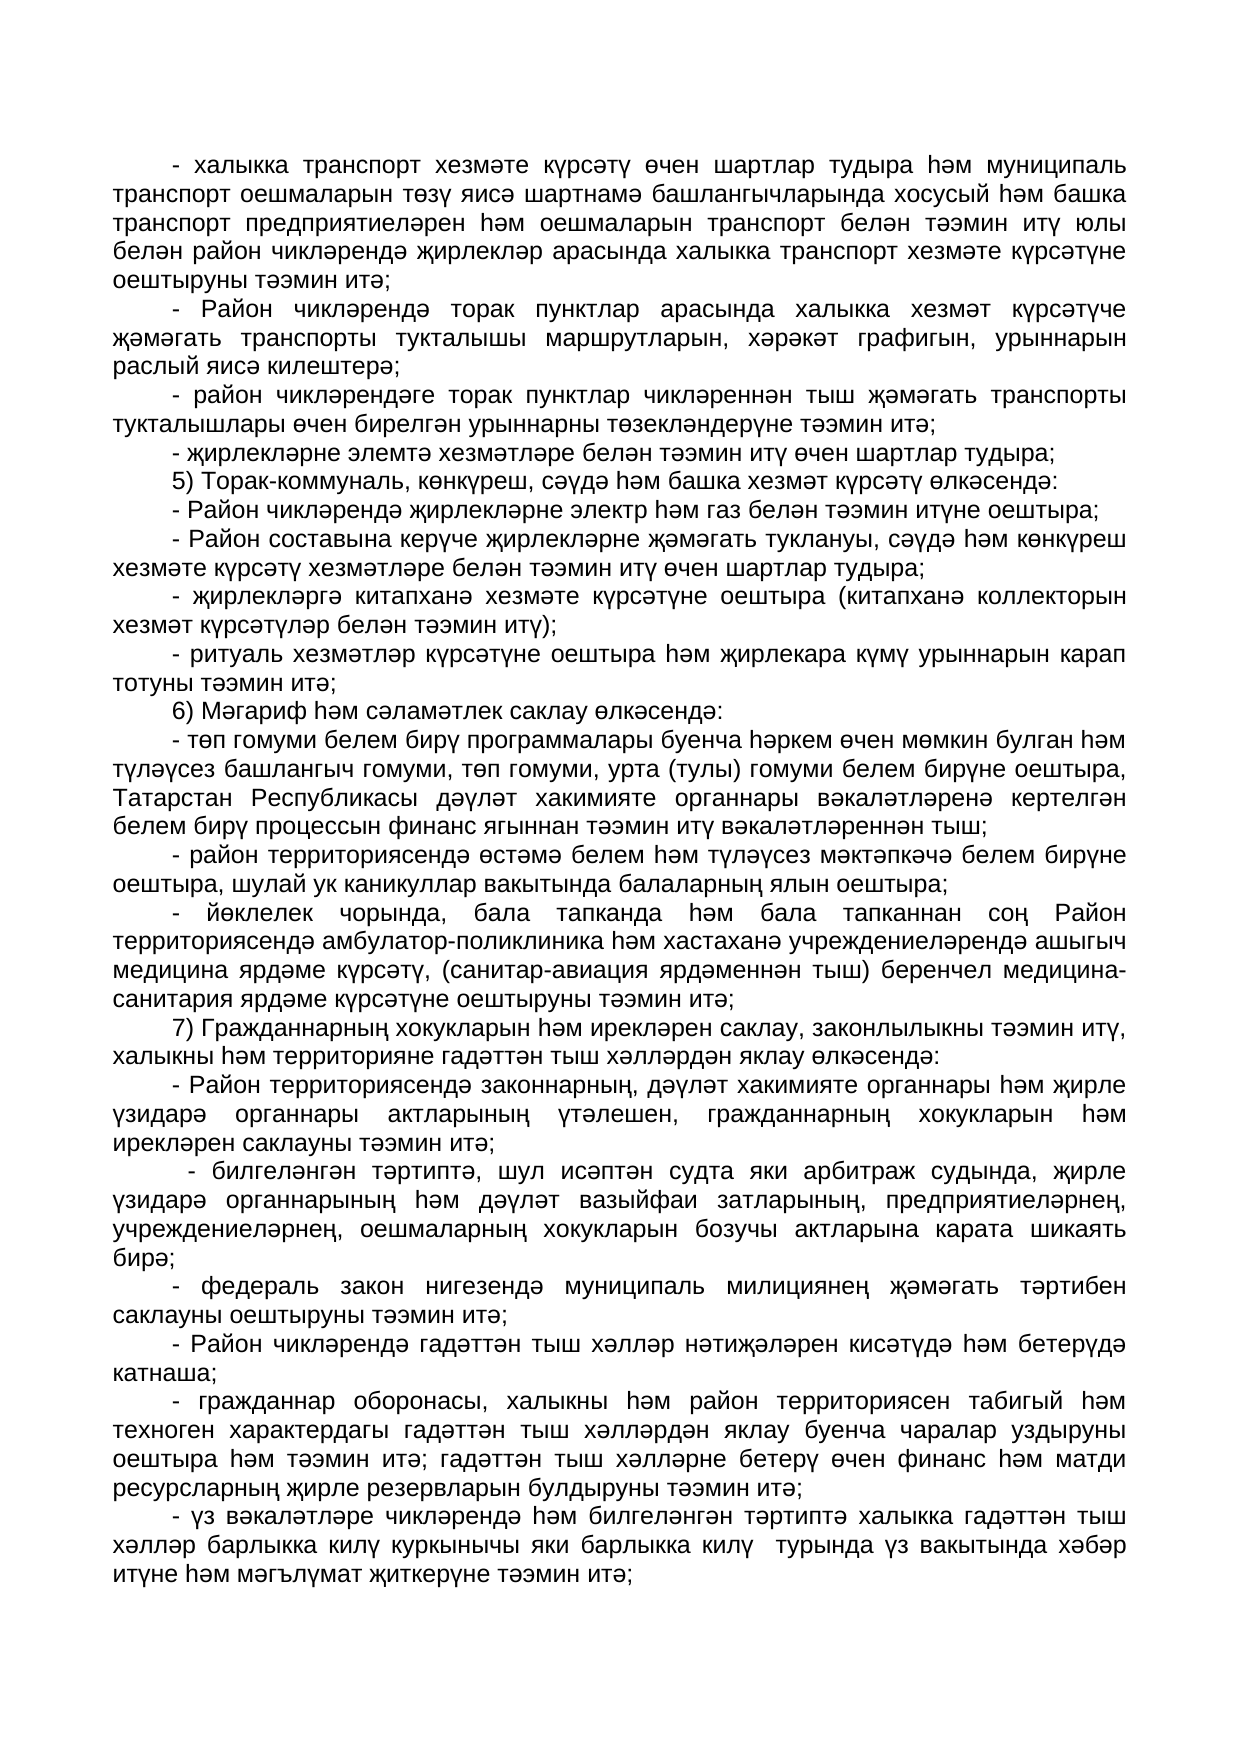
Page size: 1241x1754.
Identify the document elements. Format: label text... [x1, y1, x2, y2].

text - билгеләнгән тәртиптә, шул исәптән судта яки арбитраж судында, җирле үзидарә органнарының һәм дәүләт вазыйфаи затларының, предприятиеләрнең, учреждениеләрнең, оешмаларның хокукларын бозучы актларына карата шикаять бирә; [112, 1156, 1128, 1271]
text - гражданнар оборонасы, халыкны һәм район территориясен табигый һәм техноген характердагы гадәттән тыш хәлләрдән яклау буенча чаралар уздыруны оештыра һәм тәэмин итә; гадәттән тыш хәлләрне бетерү өчен финанс һәм матди ресурсларның җирле резервларын булдыруны тәэмин итә; [112, 1386, 1128, 1501]
text 5) Торак-коммуналь, көнкүреш, сәүдә һәм башка хезмәт күрсәтү өлкәсендә: [112, 466, 1128, 495]
text - халыкка транспорт хезмәте күрсәтү өчен шартлар тудыра һәм муниципаль транспорт оешмаларын төзү яисә шартнамә башлангычларында хосусый һәм башка транспорт предприятиеләрен һәм оешмаларын транспорт белән тәэмин итү юлы белән район чикләрендә җирлекләр арасында халыкка транспорт хезмәте күрсәтүне оештыруны тәэмин итә; [112, 150, 1128, 294]
text - район чикләрендәге торак пунктлар чикләреннән тыш җәмәгать транспорты тукталышлары өчен бирелгән урыннарны төзекләндерүне тәэмин итә; [112, 380, 1128, 437]
text - йөклелек чорында, бала тапканда һәм бала тапканнан соң Район территориясендә амбулатор-поликлиника һәм хастаханә учреждениеләрендә ашыгыч медицина ярдәме күрсәтү, (санитар-авиация ярдәменнән тыш) беренчел медицина-санитария ярдәме күрсәтүне оештыруны тәэмин итә; [112, 897, 1128, 1012]
text 6) Мәгариф һәм сәламәтлек саклау өлкәсендә: [112, 696, 1128, 725]
text - Район чикләрендә гадәттән тыш хәлләр нәтиҗәләрен кисәтүдә һәм бетерүдә катнаша; [112, 1329, 1128, 1386]
text - федераль закон нигезендә муниципаль милициянең җәмәгать тәртибен саклауны оештыруны тәэмин итә; [112, 1271, 1128, 1329]
text - Район территориясендә законнарның, дәүләт хакимияте органнары һәм җирле үзидарә органнары актларының үтәлешен, гражданнарның хокукларын һәм ирекләрен саклауны тәэмин итә; [112, 1070, 1128, 1156]
text - Район чикләрендә җирлекләрне электр һәм газ белән тәэмин итүне оештыра; [112, 495, 1128, 524]
text 7) Гражданнарның хокукларын һәм ирекләрен саклау, законлылыкны тәэмин итү, халыкны һәм территорияне гадәттән тыш хәлләрдән яклау өлкәсендә: [112, 1012, 1128, 1070]
text - төп гомуми белем бирү программалары буенча һәркем өчен мөмкин булган һәм түләүсез башлангыч гомуми, төп гомуми, урта (тулы) гомуми белем бирүне оештыра, Татарстан Республикасы дәүләт хакимияте органнары вәкаләтләренә кертелгән белем бирү процессын финанс ягыннан тәэмин итү вәкаләтләреннән тыш; [112, 725, 1128, 840]
text - үз вәкаләтләре чикләрендә һәм билгеләнгән тәртиптә халыкка гадәттән тыш хәлләр барлыкка килү куркынычы яки барлыкка килү турында үз вакытында хәбәр итүне һәм мәгълүмат җиткерүне тәэмин итә; [112, 1501, 1128, 1587]
text - Район составына керүче җирлекләрне җәмәгать туклануы, сәүдә һәм көнкүреш хезмәте күрсәтү хезмәтләре белән тәэмин итү өчен шартлар тудыра; [112, 524, 1128, 581]
text - Район чикләрендә торак пунктлар арасында халыкка хезмәт күрсәтүче җәмәгать транспорты тукталышы маршрутларын, хәрәкәт графигын, урыннарын раслый яисә килештерә; [112, 294, 1128, 380]
text - район территориясендә өстәмә белем һәм түләүсез мәктәпкәчә белем бирүне оештыра, шулай ук каникуллар вакытында балаларның ялын оештыра; [112, 840, 1128, 897]
text - ритуаль хезмәтләр күрсәтүне оештыра һәм җирлекара күмү урыннарын карап тотуны тәэмин итә; [112, 639, 1128, 696]
text - җирлекләргә китапханә хезмәте күрсәтүне оештыра (китапханә коллекторын хезмәт күрсәтүләр белән тәэмин итү); [112, 581, 1128, 639]
text - җирлекләрне элемтә хезмәтләре белән тәэмин итү өчен шартлар тудыра; [112, 437, 1128, 466]
